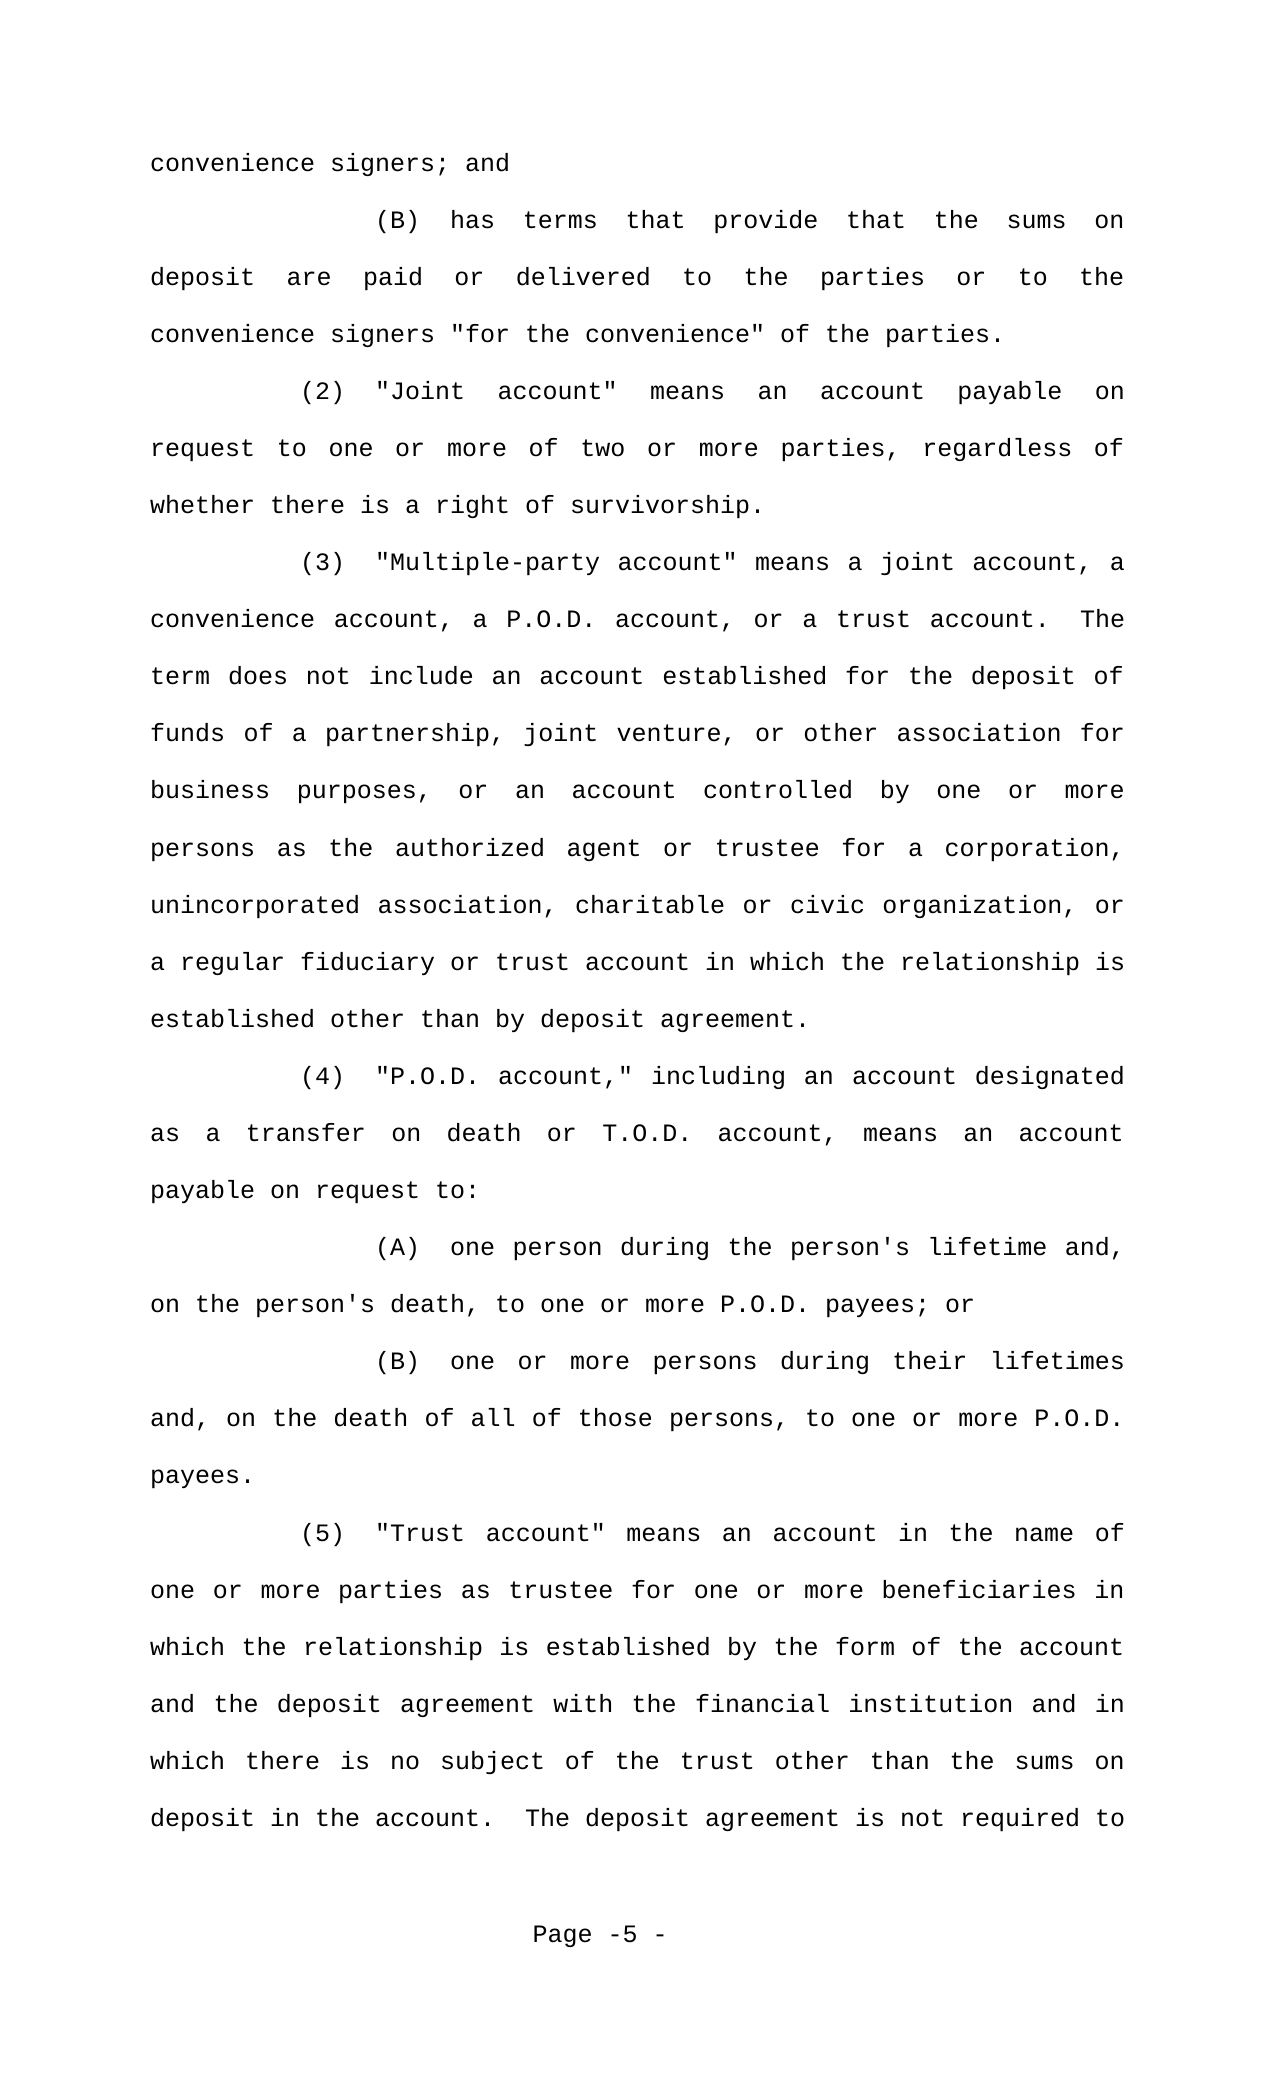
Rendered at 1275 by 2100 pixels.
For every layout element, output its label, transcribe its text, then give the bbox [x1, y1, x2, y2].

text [150, 150, 1125, 178]
text (2) "Joint account" means an account payable on request to one or more of two or more parties, regardless of whether there is a right of survivorship. [150, 378, 1125, 521]
text (A) one person during the person's lifetime and, on the person's death, to one or more P.O.D. payees; or [150, 1234, 1125, 1320]
text (3) "Multiple-party account" means a joint account, a convenience account, a P.O.D. account, or a trust account. The term does not include an account established for the deposit of funds of a partnership, joint venture, or other association for business purposes, or an account controlled by one or more persons as the authorized agent or trustee for a corporation, unincorporated association, charitable or civic organization, or a regular fiduciary or trust account in which the relationship is established other than by deposit agreement. [150, 549, 1125, 1035]
text (4) "P.O.D. account," including an account designated as a transfer on death or T.O.D. account, means an account payable on request to: [150, 1063, 1125, 1206]
text (B) one or more persons during their lifetimes and, on the death of all of those persons, to one or more P.O.D. payees. [150, 1349, 1125, 1491]
text (B) has terms that provide that the sums on deposit are paid or delivered to the parties or to the convenience signers "for the convenience" of the parties. [150, 207, 1125, 350]
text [150, 1520, 1125, 1834]
